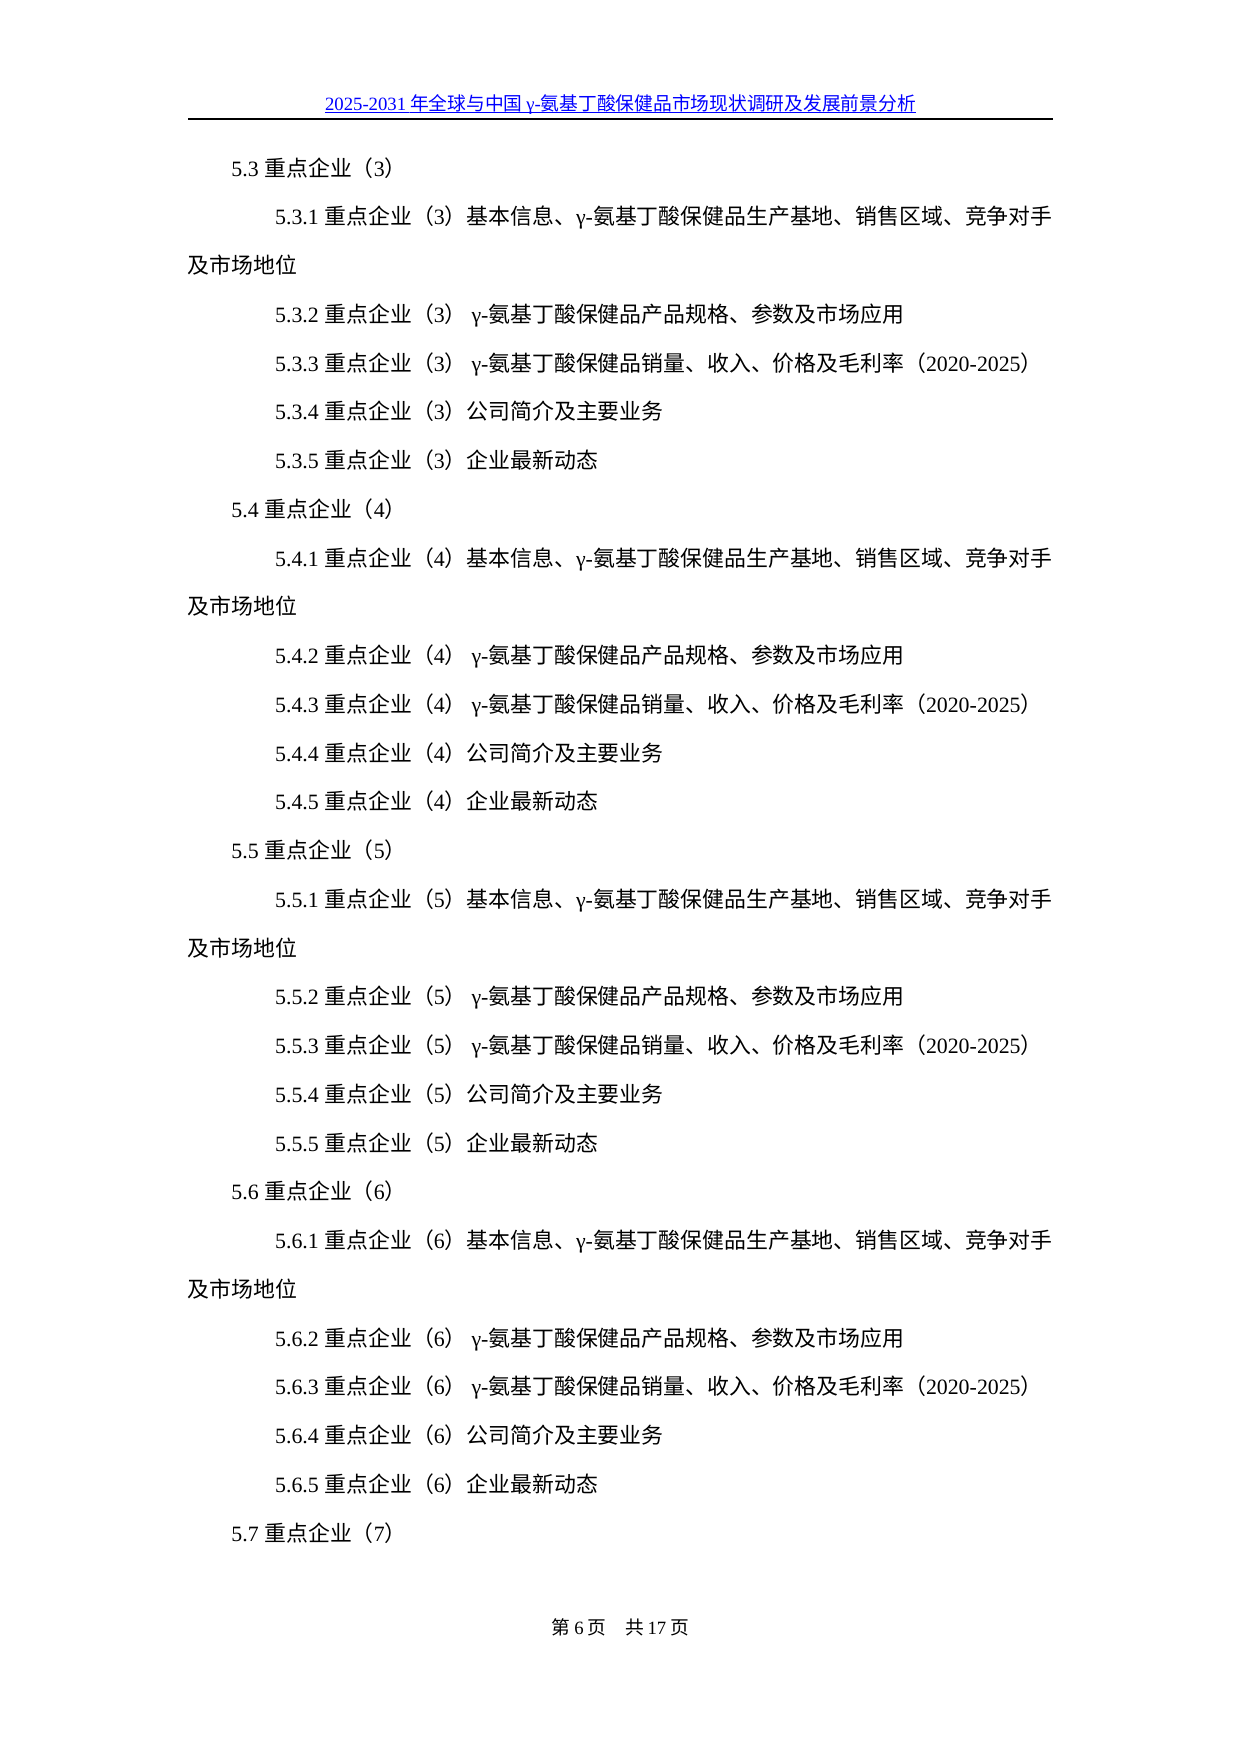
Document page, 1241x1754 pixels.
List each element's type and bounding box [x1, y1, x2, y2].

text [187, 150, 1053, 1548]
